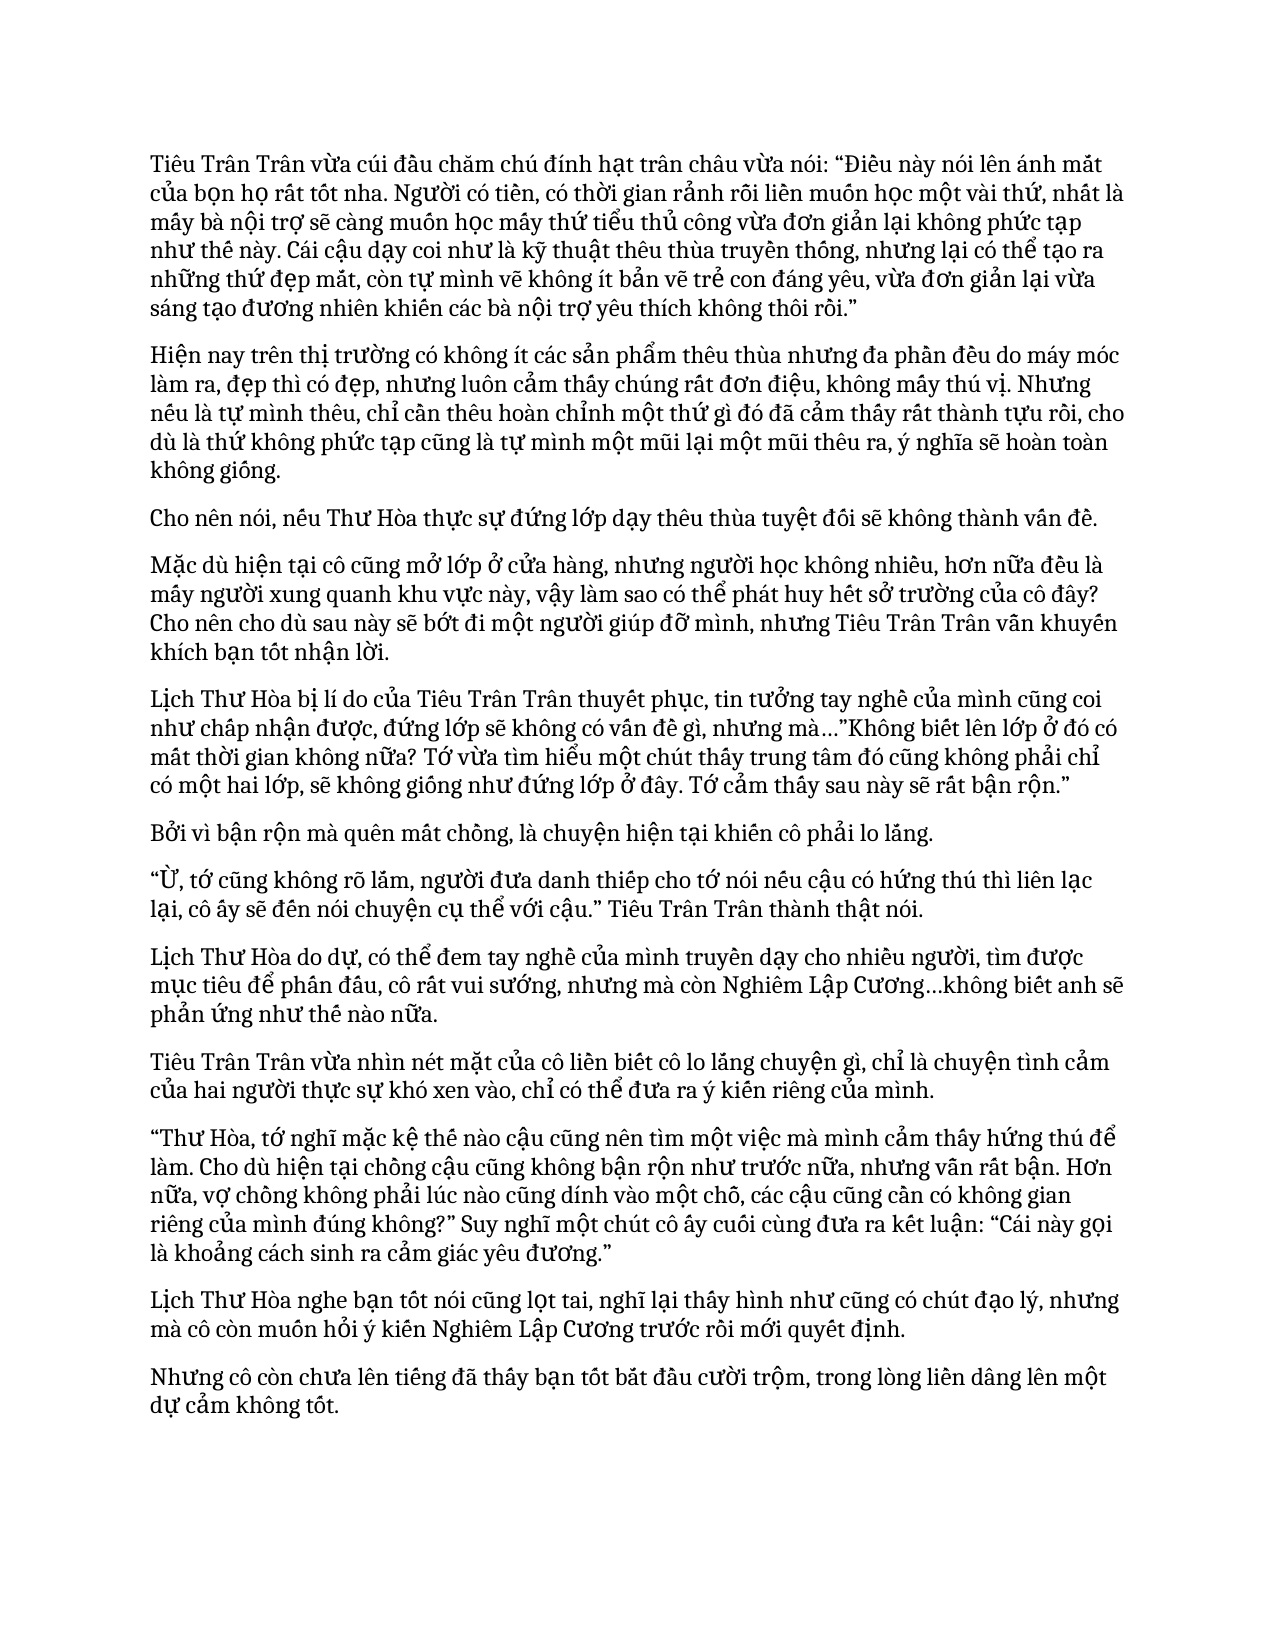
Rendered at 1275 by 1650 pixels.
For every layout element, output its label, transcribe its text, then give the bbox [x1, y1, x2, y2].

text Bởi vì bận rộn mà quên mất chồng, là chuyện hiện tại khiến cô phải lo lắng. [150, 819, 1125, 847]
text Lịch Thư Hòa bị lí do của Tiêu Trân Trân thuyết phục, tin tưởng tay nghề của mình cũng coi như chấp nhận được, đứng lớp sẽ không có vấn đề gì, nhưng mà…”Không biết lên lớp ở đó có mất thời gian không nữa? Tớ vừa tìm hiểu một chút thấy trung tâm đó cũng không phải chỉ có một hai lớp, sẽ không giống như đứng lớp ở đây. Tớ cảm thấy sau này sẽ rất bận rộn.” [150, 685, 1125, 800]
text Lịch Thư Hòa nghe bạn tốt nói cũng lọt tai, nghĩ lại thấy hình như cũng có chút đạo lý, nhưng mà cô còn muốn hỏi ý kiến Nghiêm Lập Cương trước rồi mới quyết định. [150, 1286, 1125, 1344]
text “Thư Hòa, tớ nghĩ mặc kệ thế nào cậu cũng nên tìm một việc mà mình cảm thấy hứng thú để làm. Cho dù hiện tại chồng cậu cũng không bận rộn như trước nữa, nhưng vẫn rất bận. Hơn nữa, vợ chồng không phải lúc nào cũng dính vào một chỗ, các cậu cũng cần có không gian riêng của mình đúng không?” Suy nghĩ một chút cô ấy cuối cùng đưa ra kết luận: “Cái này gọi là khoảng cách sinh ra cảm giác yêu đương.” [150, 1124, 1125, 1267]
text “Ừ, tớ cũng không rõ lắm, người đưa danh thiếp cho tớ nói nếu cậu có hứng thú thì liên lạc lại, cô ấy sẽ đến nói chuyện cụ thể với cậu.” Tiêu Trân Trân thành thật nói. [150, 866, 1125, 924]
text Hiện nay trên thị trường có không ít các sản phẩm thêu thùa nhưng đa phần đều do máy móc làm ra, đẹp thì có đẹp, nhưng luôn cảm thấy chúng rất đơn điệu, không mấy thú vị. Nhưng nếu là tự mình thêu, chỉ cần thêu hoàn chỉnh một thứ gì đó đã cảm thấy rất thành tựu rồi, cho dù là thứ không phức tạp cũng là tự mình một mũi lại một mũi thêu ra, ý nghĩa sẽ hoàn toàn không giống. [150, 341, 1125, 485]
text Mặc dù hiện tại cô cũng mở lớp ở cửa hàng, nhưng người học không nhiều, hơn nữa đều là mấy người xung quanh khu vực này, vậy làm sao có thể phát huy hết sở trường của cô đây? Cho nên cho dù sau này sẽ bớt đi một người giúp đỡ mình, nhưng Tiêu Trân Trân vẫn khuyến khích bạn tốt nhận lời. [150, 551, 1125, 666]
text Tiêu Trân Trân vừa cúi đầu chăm chú đính hạt trân châu vừa nói: “Điều này nói lên ánh mắt của bọn họ rất tốt nha. Người có tiền, có thời gian rảnh rỗi liền muốn học một vài thứ, nhất là mấy bà nội trợ sẽ càng muốn học mấy thứ tiểu thủ công vừa đơn giản lại không phức tạp như thế này. Cái cậu dạy coi như là kỹ thuật thêu thùa truyền thống, nhưng lại có thể tạo ra những thứ đẹp mắt, còn tự mình vẽ không ít bản vẽ trẻ con đáng yêu, vừa đơn giản lại vừa sáng tạo đương nhiên khiến các bà nội trợ yêu thích không thôi rồi.” [150, 150, 1125, 322]
text Cho nên nói, nếu Thư Hòa thực sự đứng lớp dạy thêu thùa tuyệt đối sẽ không thành vấn đề. [150, 504, 1125, 532]
text Tiêu Trân Trân vừa nhìn nét mặt của cô liền biết cô lo lắng chuyện gì, chỉ là chuyện tình cảm của hai người thực sự khó xen vào, chỉ có thể đưa ra ý kiến riêng của mình. [150, 1047, 1125, 1105]
text Nhưng cô còn chưa lên tiếng đã thấy bạn tốt bắt đầu cười trộm, trong lòng liền dâng lên một dự cảm không tốt. [150, 1362, 1125, 1420]
text Lịch Thư Hòa do dự, có thể đem tay nghề của mình truyền dạy cho nhiều người, tìm được mục tiêu để phấn đấu, cô rất vui sướng, nhưng mà còn Nghiêm Lập Cương…không biết anh sẽ phản ứng như thế nào nữa. [150, 942, 1125, 1029]
